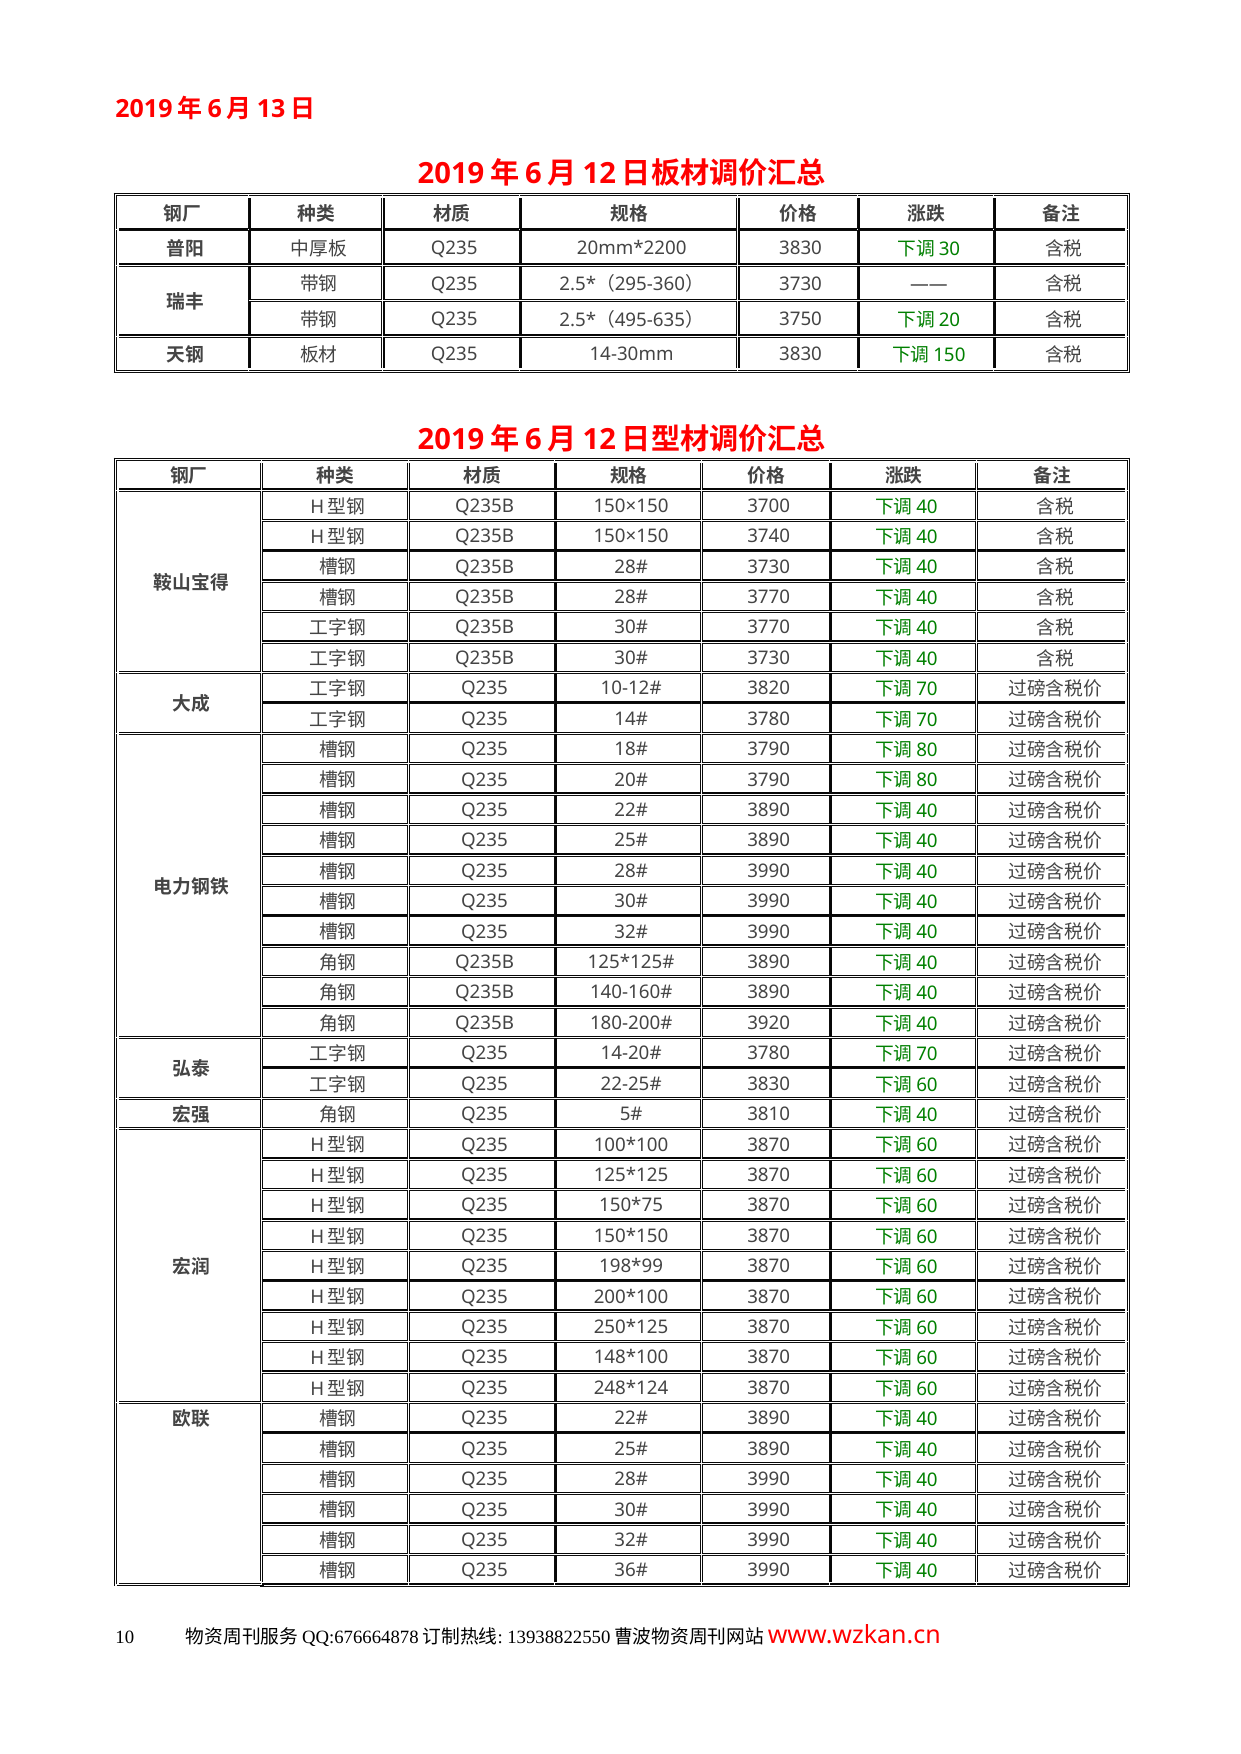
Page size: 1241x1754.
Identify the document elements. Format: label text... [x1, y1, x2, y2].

table_cell 3990 [703, 887, 829, 914]
table_cell 过磅含税价 [978, 1279, 1127, 1309]
table_cell Q235B [410, 1009, 554, 1036]
table_cell H型钢 [263, 522, 407, 549]
table_cell 槽钢 [263, 1465, 407, 1492]
table_cell 过磅含税价 [978, 1096, 1127, 1127]
table_cell 电力钢铁 [117, 731, 260, 1036]
table_cell Q235 [385, 302, 519, 334]
table_cell H型钢 [263, 1191, 407, 1218]
table_cell 3790 [703, 735, 829, 762]
table_cell 下调60 [832, 1374, 975, 1401]
table_cell Q235 [383, 338, 520, 369]
table_cell 28# [557, 552, 700, 579]
table_cell 过磅含税价 [978, 853, 1127, 883]
table_cell 过磅含税价 [978, 792, 1127, 823]
table_cell 中厚板 [251, 231, 381, 263]
table_cell 2.5*（295-360） [522, 267, 736, 299]
table_cell 3830 [703, 1069, 829, 1096]
table_cell 2.5*（495-635） [522, 302, 736, 334]
table_cell 槽钢 [263, 917, 407, 944]
table_cell 过磅含税价 [977, 1401, 1128, 1431]
table_cell 过磅含税价 [978, 1005, 1127, 1036]
table_header 价格 [702, 459, 830, 488]
table_cell 过磅含税价 [978, 1431, 1127, 1461]
table_cell 带钢 [251, 267, 381, 299]
table_cell 3740 [703, 522, 829, 549]
table_cell 弘泰 [115, 1036, 262, 1096]
table_cell 125*125# [557, 948, 700, 975]
table_cell 过磅含税价 [978, 1370, 1127, 1401]
table_cell 3790 [703, 765, 829, 792]
table_cell 125*125 [557, 1161, 700, 1188]
table_cell 3810 [703, 1100, 829, 1127]
table_cell 150×150 [557, 522, 700, 549]
table_cell 3780 [703, 1039, 829, 1066]
table_cell 含税 [977, 610, 1128, 640]
table_cell 含税 [996, 263, 1127, 299]
table_cell 3890 [703, 948, 829, 975]
table_cell 180-200# [557, 1009, 700, 1036]
table_cell Q235 [410, 1434, 554, 1461]
table_cell 25# [557, 826, 700, 853]
table_cell 过磅含税价 [978, 1461, 1127, 1492]
table_cell H型钢 [263, 1252, 407, 1279]
table_cell 下调40 [830, 1556, 977, 1583]
table_cell 角钢 [263, 1009, 407, 1036]
table_cell 含税 [978, 519, 1127, 549]
table_cell 过磅含税价 [978, 731, 1127, 762]
table_cell 欧联 [115, 1401, 262, 1583]
table_cell Q235 [410, 1282, 554, 1309]
table_cell Q235 [385, 267, 519, 299]
table_cell 工字钢 [263, 704, 407, 731]
table_cell 3820 [703, 674, 829, 701]
table_cell H型钢 [263, 1374, 407, 1401]
table_cell 普阳 [115, 228, 248, 263]
table_cell 下调40 [832, 1404, 975, 1431]
table_cell Q235 [410, 1069, 554, 1096]
table_cell Q235 [410, 1039, 554, 1066]
table_cell 3890 [703, 1434, 829, 1461]
table_cell 150*150 [557, 1222, 700, 1248]
table_cell 过磅含税价 [978, 1522, 1127, 1553]
table_cell 下调70 [832, 674, 975, 701]
table_cell Q235 [410, 765, 554, 792]
table_cell 3770 [703, 583, 829, 610]
table_header 材质 [409, 459, 555, 488]
table_cell 槽钢 [263, 1495, 407, 1522]
table_cell 下调60 [832, 1313, 975, 1340]
table_cell 3890 [703, 978, 829, 1005]
table_cell —— [860, 267, 993, 299]
table_cell 工字钢 [263, 674, 407, 701]
table_cell 角钢 [263, 978, 407, 1005]
table_cell 下调30 [860, 231, 993, 263]
table_cell 宏强 [117, 1096, 260, 1127]
table_cell 过磅含税价 [978, 1157, 1127, 1188]
table_cell 3830 [738, 338, 858, 369]
table_cell 槽钢 [263, 887, 407, 914]
table_header 钢厂 [117, 194, 249, 228]
table_cell 250*125 [557, 1313, 700, 1340]
table_cell 过磅含税价 [978, 1066, 1127, 1096]
table_cell 含税 [978, 488, 1127, 518]
table_cell Q235B [410, 644, 554, 671]
table_cell Q235 [410, 796, 554, 823]
table_cell 32# [557, 917, 700, 944]
table_cell 150*75 [557, 1191, 700, 1218]
table_cell 过磅含税价 [977, 1492, 1128, 1522]
table_cell 28# [557, 857, 700, 883]
table_cell Q235 [410, 887, 554, 914]
table_cell 槽钢 [263, 796, 407, 823]
table_cell 30# [557, 613, 700, 640]
table_cell 含税 [994, 334, 1127, 369]
table_cell 含税 [978, 579, 1127, 610]
table_cell 28# [557, 1465, 700, 1492]
table_cell Q235 [410, 704, 554, 731]
table_cell 含税 [994, 299, 1128, 334]
table_cell 下调70 [832, 704, 975, 731]
table_cell 下调60 [832, 1130, 975, 1157]
table_cell 30# [557, 1495, 700, 1522]
table_cell 3780 [703, 704, 829, 731]
table_cell 下调40 [832, 1434, 975, 1461]
table_cell 工字钢 [263, 613, 407, 640]
table_cell 槽钢 [263, 735, 407, 762]
table_cell 板材 [249, 334, 383, 369]
table_cell 14-30mm [520, 334, 738, 369]
table_cell 3890 [703, 826, 829, 853]
table_cell 过磅含税价 [977, 1127, 1128, 1157]
table_cell 角钢 [263, 948, 407, 975]
table_cell 下调80 [832, 735, 975, 762]
table_cell 槽钢 [263, 826, 407, 853]
table_cell H型钢 [263, 492, 407, 518]
table_cell 下调60 [832, 1191, 975, 1218]
table_cell 22# [557, 796, 700, 823]
table_cell Q235B [410, 583, 554, 610]
table_cell 3870 [703, 1130, 829, 1157]
table_cell 槽钢 [263, 552, 407, 579]
table_cell Q235 [410, 826, 554, 853]
table_cell Q235B [410, 522, 554, 549]
table_cell 下调40 [832, 917, 975, 944]
table_cell 槽钢 [263, 765, 407, 792]
table_cell 下调80 [832, 765, 975, 792]
table_cell 过磅含税价 [978, 944, 1127, 975]
table_cell 过磅含税价 [978, 1249, 1127, 1279]
table_cell 20# [557, 765, 700, 792]
table_cell 22-25# [557, 1069, 700, 1096]
table_cell 工字钢 [263, 1069, 407, 1096]
table_cell 槽钢 [263, 1434, 407, 1461]
table_cell 3990 [703, 917, 829, 944]
table_cell 含税 [978, 549, 1127, 579]
table_cell 198*99 [557, 1252, 700, 1279]
table_cell 下调40 [832, 857, 975, 883]
table_cell 14# [557, 704, 700, 731]
table_header 规格 [555, 461, 702, 488]
table_cell Q235 [410, 1404, 554, 1431]
table_cell 过磅含税价 [977, 975, 1128, 1005]
table_cell 槽钢 [263, 1404, 407, 1431]
table_cell 3730 [703, 644, 829, 671]
table_cell Q235B [410, 948, 554, 975]
table_cell Q235 [410, 1222, 554, 1248]
table_cell 18# [557, 735, 700, 762]
table_cell Q235 [410, 857, 554, 883]
table_cell 3870 [703, 1252, 829, 1279]
table_cell H型钢 [263, 1161, 407, 1188]
table_cell 3730 [703, 552, 829, 579]
table_cell Q235 [409, 1556, 555, 1583]
table_cell 下调60 [832, 1222, 975, 1248]
table_cell Q235 [410, 1161, 554, 1188]
table_cell 下调40 [832, 1526, 975, 1553]
table_cell 下调40 [832, 1009, 975, 1036]
table_cell 下调40 [832, 552, 975, 579]
table_cell 150×150 [557, 492, 700, 518]
table_header 种类 [249, 194, 383, 228]
table_cell 大成 [115, 671, 262, 731]
table_cell 过磅含税价 [978, 1309, 1127, 1340]
table_header 价格 [738, 194, 858, 228]
table_cell Q235 [410, 1100, 554, 1127]
table_cell Q235B [410, 552, 554, 579]
table_cell 22# [557, 1404, 700, 1431]
table_cell Q235 [410, 1495, 554, 1522]
table_cell 角钢 [263, 1100, 407, 1127]
table_cell 3870 [703, 1282, 829, 1309]
table_cell 148*100 [557, 1343, 700, 1370]
table_cell 3990 [703, 857, 829, 883]
table_cell 下调40 [832, 796, 975, 823]
table_header 备注 [977, 461, 1127, 488]
table_cell Q235 [410, 1526, 554, 1553]
table_cell 下调70 [832, 1039, 975, 1066]
table_cell 鞍山宝得 [117, 488, 260, 671]
table_cell Q235 [410, 1252, 554, 1279]
table_cell Q235 [410, 1465, 554, 1492]
table_header 种类 [262, 461, 408, 488]
table_cell Q235B [410, 492, 554, 518]
table_cell 140-160# [557, 978, 700, 1005]
table_cell 下调40 [832, 1465, 975, 1492]
table_cell 3870 [703, 1343, 829, 1370]
table_cell H型钢 [263, 1282, 407, 1309]
table_cell 过磅含税价 [977, 671, 1128, 701]
table_cell 槽钢 [263, 1526, 407, 1553]
table_cell 下调40 [832, 492, 975, 518]
table_cell 下调150 [858, 338, 994, 369]
table_cell 天钢 [117, 334, 249, 369]
table_cell 28# [557, 583, 700, 610]
table_cell Q235 [385, 231, 519, 263]
table_cell 过磅含税价 [977, 1188, 1128, 1218]
table_cell 过磅含税价 [978, 1218, 1127, 1248]
table_cell 36# [555, 1556, 702, 1583]
table_header 规格 [520, 194, 738, 228]
table_cell 槽钢 [262, 1556, 408, 1583]
table_cell 工字钢 [263, 644, 407, 671]
table_cell 100*100 [557, 1130, 700, 1157]
table_cell 带钢 [251, 302, 381, 334]
table_cell 下调40 [832, 978, 975, 1005]
table_cell 过磅含税价 [978, 914, 1127, 944]
table_cell Q235 [410, 674, 554, 701]
table_cell Q235 [410, 1191, 554, 1218]
table_cell 14-20# [557, 1039, 700, 1066]
table_cell 200*100 [557, 1282, 700, 1309]
table_cell Q235 [410, 1343, 554, 1370]
table_cell 3990 [702, 1556, 830, 1583]
table_cell Q235 [410, 917, 554, 944]
table_cell 3830 [740, 231, 857, 263]
table_cell Q235 [410, 1313, 554, 1340]
table_cell 含税 [996, 228, 1128, 263]
table_cell 3700 [703, 492, 829, 518]
table_cell 下调40 [832, 1495, 975, 1522]
table_cell 10-12# [557, 674, 700, 701]
table_cell Q235 [410, 1374, 554, 1401]
table_cell 槽钢 [263, 583, 407, 610]
table_cell 下调60 [832, 1069, 975, 1096]
table_cell 下调60 [832, 1282, 975, 1309]
table_cell 过磅含税价 [978, 701, 1127, 731]
table_cell H型钢 [263, 1130, 407, 1157]
table_cell 下调40 [832, 522, 975, 549]
table_cell 3730 [740, 267, 857, 299]
table_cell 3870 [703, 1222, 829, 1248]
table_cell 3870 [703, 1313, 829, 1340]
table_cell 下调40 [832, 644, 975, 671]
table_cell 下调40 [832, 887, 975, 914]
table_header 材质 [383, 194, 520, 228]
table_header 钢厂 [117, 461, 262, 488]
table_cell 下调20 [860, 302, 993, 334]
table_cell Q235 [410, 1130, 554, 1157]
table_cell 下调40 [832, 826, 975, 853]
table_cell 3770 [703, 613, 829, 640]
table_cell 过磅含税价 [977, 762, 1128, 792]
table_cell H型钢 [263, 1313, 407, 1340]
table_cell 过磅含税价 [977, 1036, 1128, 1066]
table_cell 3870 [703, 1374, 829, 1401]
table_cell 3990 [703, 1495, 829, 1522]
table_cell 宏润 [115, 1127, 262, 1401]
table_cell 工字钢 [263, 1039, 407, 1066]
table_cell 槽钢 [263, 857, 407, 883]
table_header 涨跌 [830, 461, 977, 488]
table_header 备注 [994, 196, 1127, 228]
subtitle 2019年6月12日板材调价汇总 [115, 150, 1128, 192]
subtitle 2019年6月12日型材调价汇总 [115, 415, 1128, 458]
table_cell 3890 [703, 1404, 829, 1431]
table_cell Q235B [410, 978, 554, 1005]
table_cell 3870 [703, 1191, 829, 1218]
table_cell 30# [557, 887, 700, 914]
table_cell 248*124 [557, 1374, 700, 1401]
table_cell 3990 [703, 1526, 829, 1553]
table_cell 3990 [703, 1465, 829, 1492]
table_cell 下调60 [832, 1161, 975, 1188]
table_cell 下调40 [832, 583, 975, 610]
table_cell H型钢 [263, 1343, 407, 1370]
table_cell Q235 [410, 735, 554, 762]
table_cell H型钢 [263, 1222, 407, 1248]
table_cell 25# [557, 1434, 700, 1461]
table_cell 下调60 [832, 1252, 975, 1279]
table_cell Q235B [410, 613, 554, 640]
table_cell 3890 [703, 796, 829, 823]
table_cell 下调40 [832, 1100, 975, 1127]
table_cell 下调40 [832, 948, 975, 975]
table_cell 过磅含税价 [978, 884, 1127, 914]
table_cell 32# [557, 1526, 700, 1553]
table_cell 过磅含税价 [977, 1553, 1128, 1583]
table_cell 过磅含税价 [977, 1340, 1128, 1370]
table_cell 3870 [703, 1161, 829, 1188]
table_cell 含税 [978, 640, 1127, 671]
table_cell 瑞丰 [117, 263, 248, 334]
table_cell 下调60 [832, 1343, 975, 1370]
table_cell 5# [557, 1100, 700, 1127]
table_cell 3750 [740, 302, 857, 334]
table_cell 30# [557, 644, 700, 671]
table_header 涨跌 [858, 194, 994, 228]
table_cell 过磅含税价 [977, 823, 1128, 853]
table_cell 3920 [703, 1009, 829, 1036]
table_cell 20mm*2200 [522, 231, 736, 263]
table_cell 下调40 [832, 613, 975, 640]
